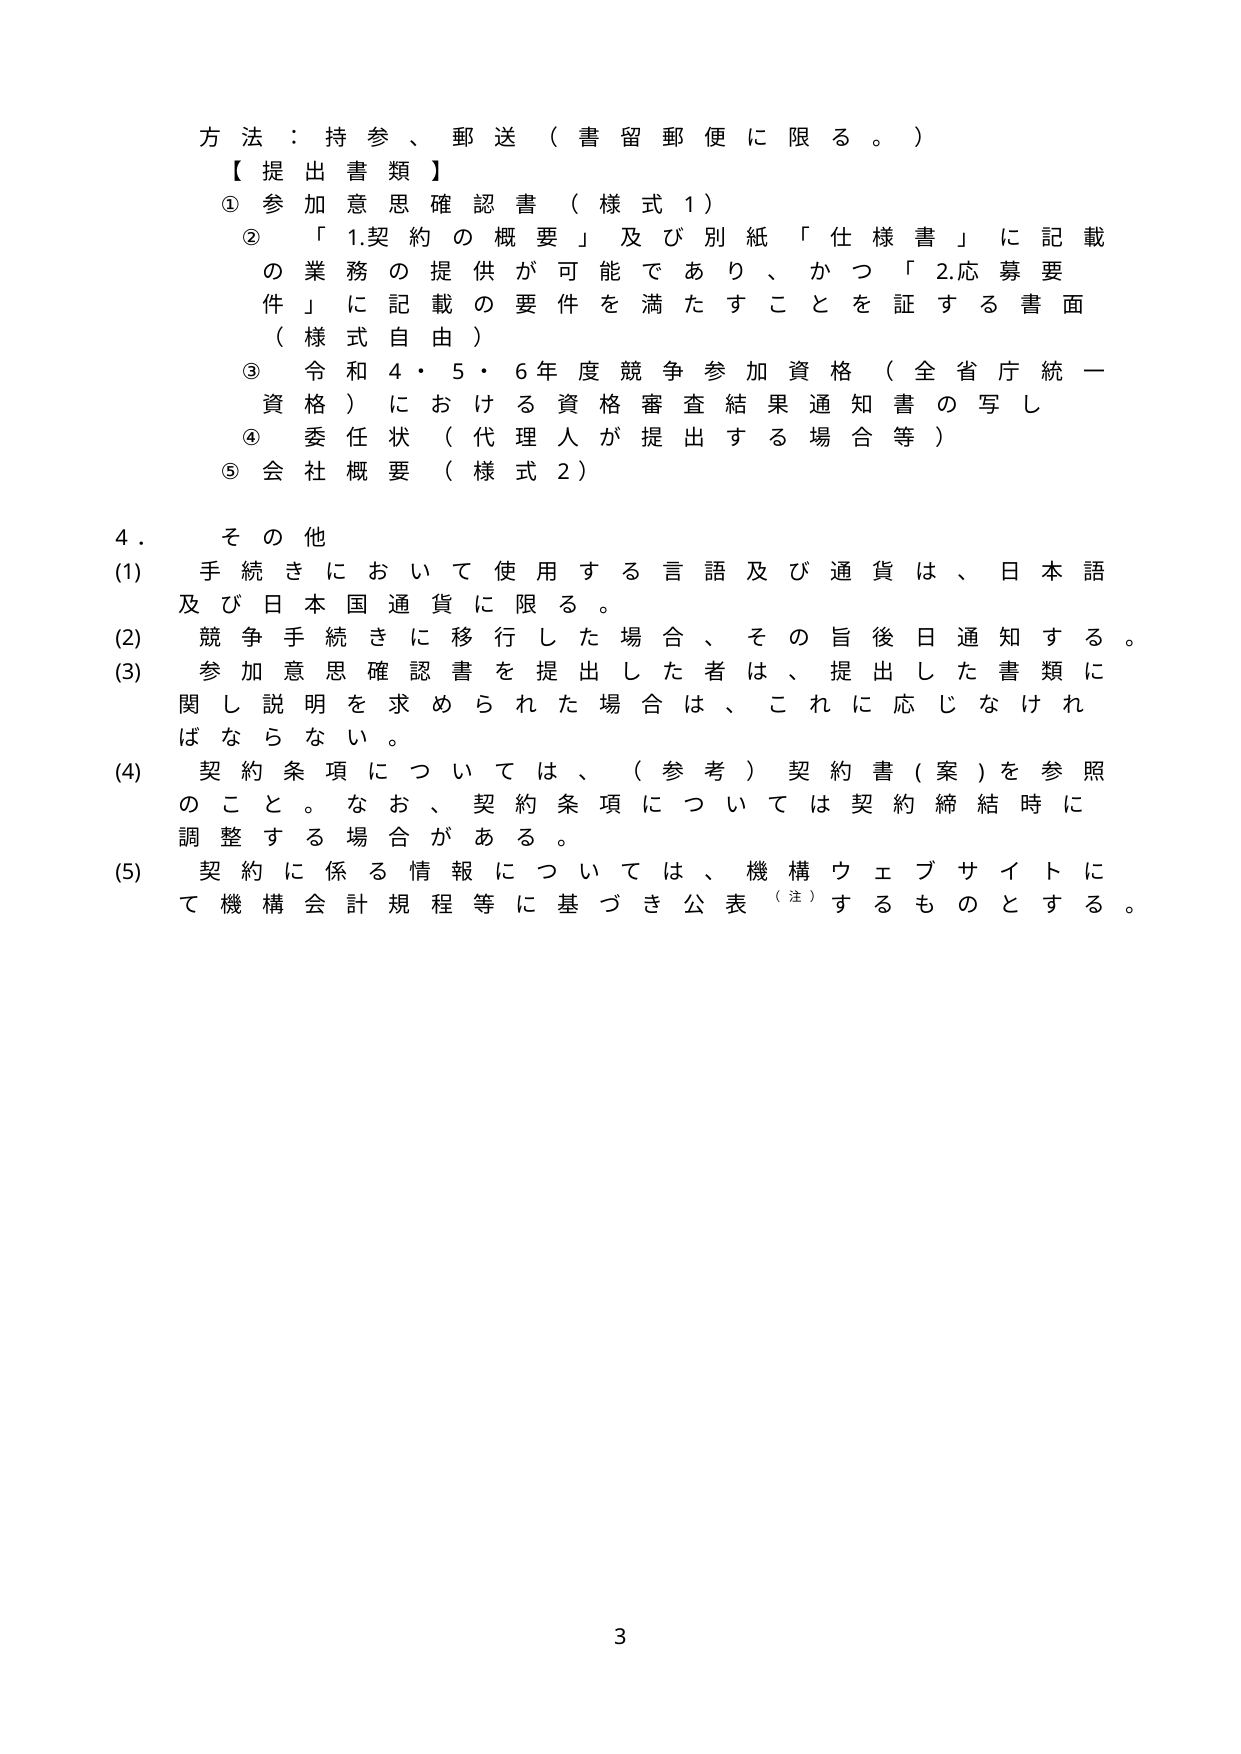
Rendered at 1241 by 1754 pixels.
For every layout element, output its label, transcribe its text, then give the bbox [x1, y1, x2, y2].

list 委任状（代理人が提出する場合等） [221, 419, 1125, 453]
list その他 [115, 519, 1125, 553]
text 方法：持参、郵送（書留郵便に限る。） [178, 119, 1125, 153]
text 【提出書類】 [199, 153, 1125, 186]
list 令和4・5・6年度競争参加資格（全省庁統一資格）における資格審査結果通知書の写し [221, 353, 1125, 419]
text (5) 契約に係る情報については、機構ウェブサイトにて機構会計規程等に基づき公表（注）するものとする。 [115, 853, 1125, 919]
text (2) 競争手続きに移行した場合、その旨後日通知する。 [115, 619, 1125, 653]
text (1) 手続きにおいて使用する言語及び通貨は、日本語及び日本国通貨に限る。 [115, 553, 1125, 619]
list 「1.契約の概要」及び別紙「仕様書」に記載の業務の提供が可能であり、かつ「2.応募要件」に記載の要件を満たすことを証する書面（様式自由） [221, 219, 1125, 353]
text (3) 参加意思確認書を提出した者は、提出した書類に関し説明を求められた場合は、これに応じなければならない。 [115, 653, 1125, 753]
list 会社概要（様式2） [220, 453, 1125, 486]
list 参加意思確認書（様式1） [220, 186, 1125, 219]
text (4) 契約条項については、（参考）契約書(案)を参照のこと。なお、契約条項については契約締結時に調整する場合がある。 [115, 753, 1125, 853]
